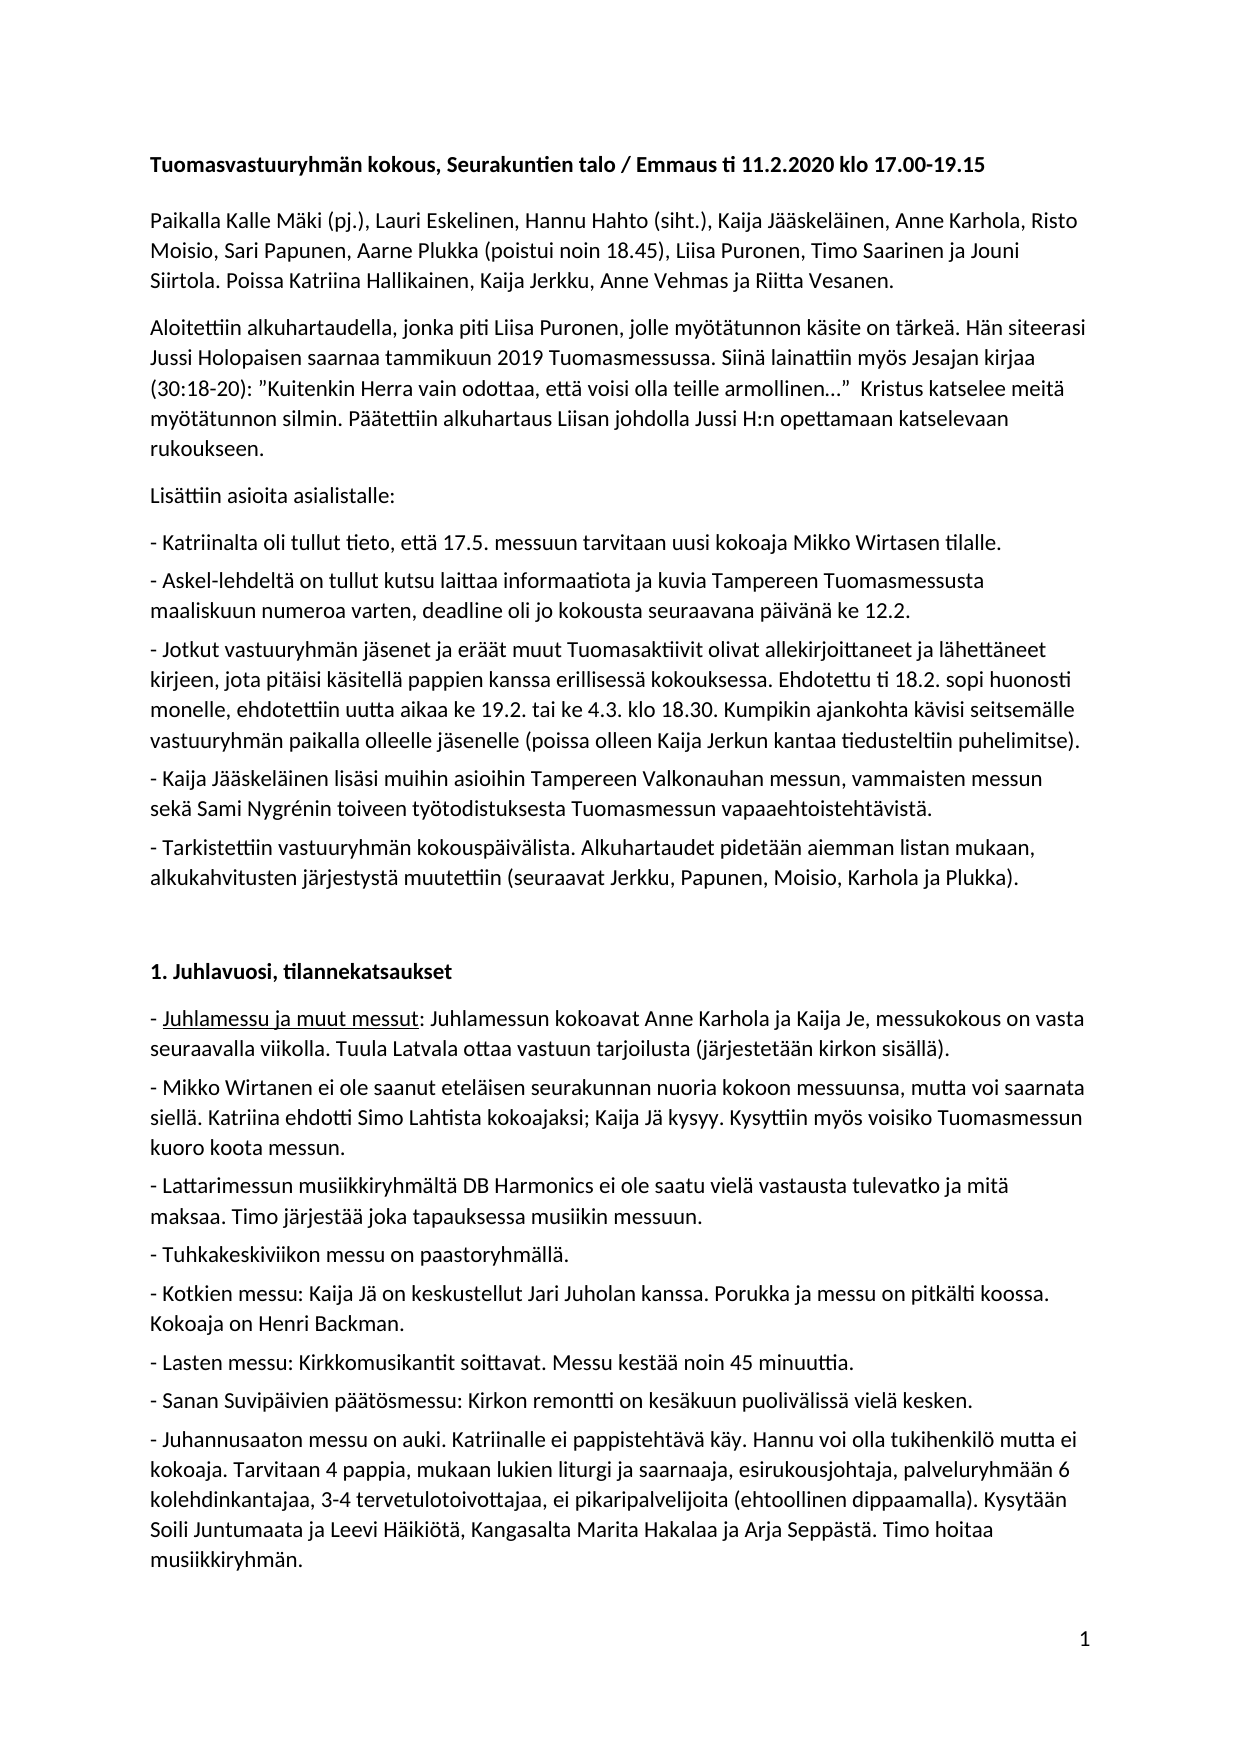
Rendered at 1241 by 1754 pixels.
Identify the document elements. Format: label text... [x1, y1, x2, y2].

text - Sanan Suvipäivien päätösmessu: Kirkon remontti on kesäkuun puolivälissä vielä kesken. [150, 1386, 1090, 1414]
text Lisättiin asioita asialistalle: [150, 481, 1090, 509]
text - Lattarimessun musiikkiryhmältä DB Harmonics ei ole saatu vielä vastausta tulevatko ja mitä maksaa. Timo järjestää joka tapauksessa musiikin messuun. [150, 1172, 1090, 1230]
text - Juhlamessu ja muut messut: Juhlamessun kokoavat Anne Karhola ja Kaija Je, messukokous on vasta seuraavalla viikolla. Tuula Latvala ottaa vastuun tarjoilusta (järjestetään kirkon sisällä). [150, 1004, 1090, 1062]
text Aloitettiin alkuhartaudella, jonka piti Liisa Puronen, jolle myötätunnon käsite on tärkeä. Hän siteerasi Jussi Holopaisen saarnaa tammikuun 2019 Tuomasmessussa. Siinä lainattiin myös Jesajan kirjaa (30:18-20): ”Kuitenkin Herra vain odottaa, että voisi olla teille armollinen…” Kristus katselee meitä myötätunnon silmin. Päätettiin alkuhartaus Liisan johdolla Jussi H:n opettamaan katselevaan rukoukseen. [150, 313, 1090, 462]
text - Katriinalta oli tullut tieto, että 17.5. messuun tarvitaan uusi kokoaja Mikko Wirtasen tilalle. [150, 528, 1090, 556]
text - Tuhkakeskiviikon messu on paastoryhmällä. [150, 1240, 1090, 1268]
text - Juhannusaaton messu on auki. Katriinalle ei pappistehtävä käy. Hannu voi olla tukihenkilö mutta ei kokoaja. Tarvitaan 4 pappia, mukaan lukien liturgi ja saarnaaja, esirukousjohtaja, palveluryhmään 6 kolehdinkantajaa, 3-4 tervetulotoivottajaa, ei pikaripalvelijoita (ehtoollinen dippaamalla). Kysytään Soili Juntumaata ja Leevi Häikiötä, Kangasalta Marita Hakalaa ja Arja Seppästä. Timo hoitaa musiikkiryhmän. [150, 1425, 1090, 1574]
text - Tarkistettiin vastuuryhmän kokouspäivälista. Alkuhartaudet pidetään aiemman listan mukaan, alkukahvitusten järjestystä muutettiin (seuraavat Jerkku, Papunen, Moisio, Karhola ja Plukka). [150, 833, 1090, 891]
text 1. Juhlavuosi, tilannekatsaukset [150, 957, 1090, 985]
text - Mikko Wirtanen ei ole saanut eteläisen seurakunnan nuoria kokoon messuunsa, mutta voi saarnata siellä. Katriina ehdotti Simo Lahtista kokoajaksi; Kaija Jä kysyy. Kysyttiin myös voisiko Tuomasmessun kuoro koota messun. [150, 1073, 1090, 1161]
text Tuomasvastuuryhmän kokous, Seurakuntien talo / Emmaus ti 11.2.2020 klo 17.00-19.15 [150, 150, 1090, 178]
text Paikalla Kalle Mäki (pj.), Lauri Eskelinen, Hannu Hahto (siht.), Kaija Jääskeläinen, Anne Karhola, Risto Moisio, Sari Papunen, Aarne Plukka (poistui noin 18.45), Liisa Puronen, Timo Saarinen ja Jouni Siirtola. Poissa Katriina Hallikainen, Kaija Jerkku, Anne Vehmas ja Riitta Vesanen. [150, 206, 1090, 294]
text - Jotkut vastuuryhmän jäsenet ja eräät muut Tuomasaktiivit olivat allekirjoittaneet ja lähettäneet kirjeen, jota pitäisi käsitellä pappien kanssa erillisessä kokouksessa. Ehdotettu ti 18.2. sopi huonosti monelle, ehdotettiin uutta aikaa ke 19.2. tai ke 4.3. klo 18.30. Kumpikin ajankohta kävisi seitsemälle vastuuryhmän paikalla olleelle jäsenelle (poissa olleen Kaija Jerkun kantaa tiedusteltiin puhelimitse). [150, 635, 1090, 754]
text - Askel-lehdeltä on tullut kutsu laittaa informaatiota ja kuvia Tampereen Tuomasmessusta maaliskuun numeroa varten, deadline oli jo kokousta seuraavana päivänä ke 12.2. [150, 566, 1090, 625]
text - Kotkien messu: Kaija Jä on keskustellut Jari Juholan kanssa. Porukka ja messu on pitkälti koossa. Kokoaja on Henri Backman. [150, 1279, 1090, 1337]
text - Lasten messu: Kirkkomusikantit soittavat. Messu kestää noin 45 minuuttia. [150, 1348, 1090, 1376]
text - Kaija Jääskeläinen lisäsi muihin asioihin Tampereen Valkonauhan messun, vammaisten messun sekä Sami Nygrénin toiveen työtodistuksesta Tuomasmessun vapaaehtoistehtävistä. [150, 764, 1090, 823]
